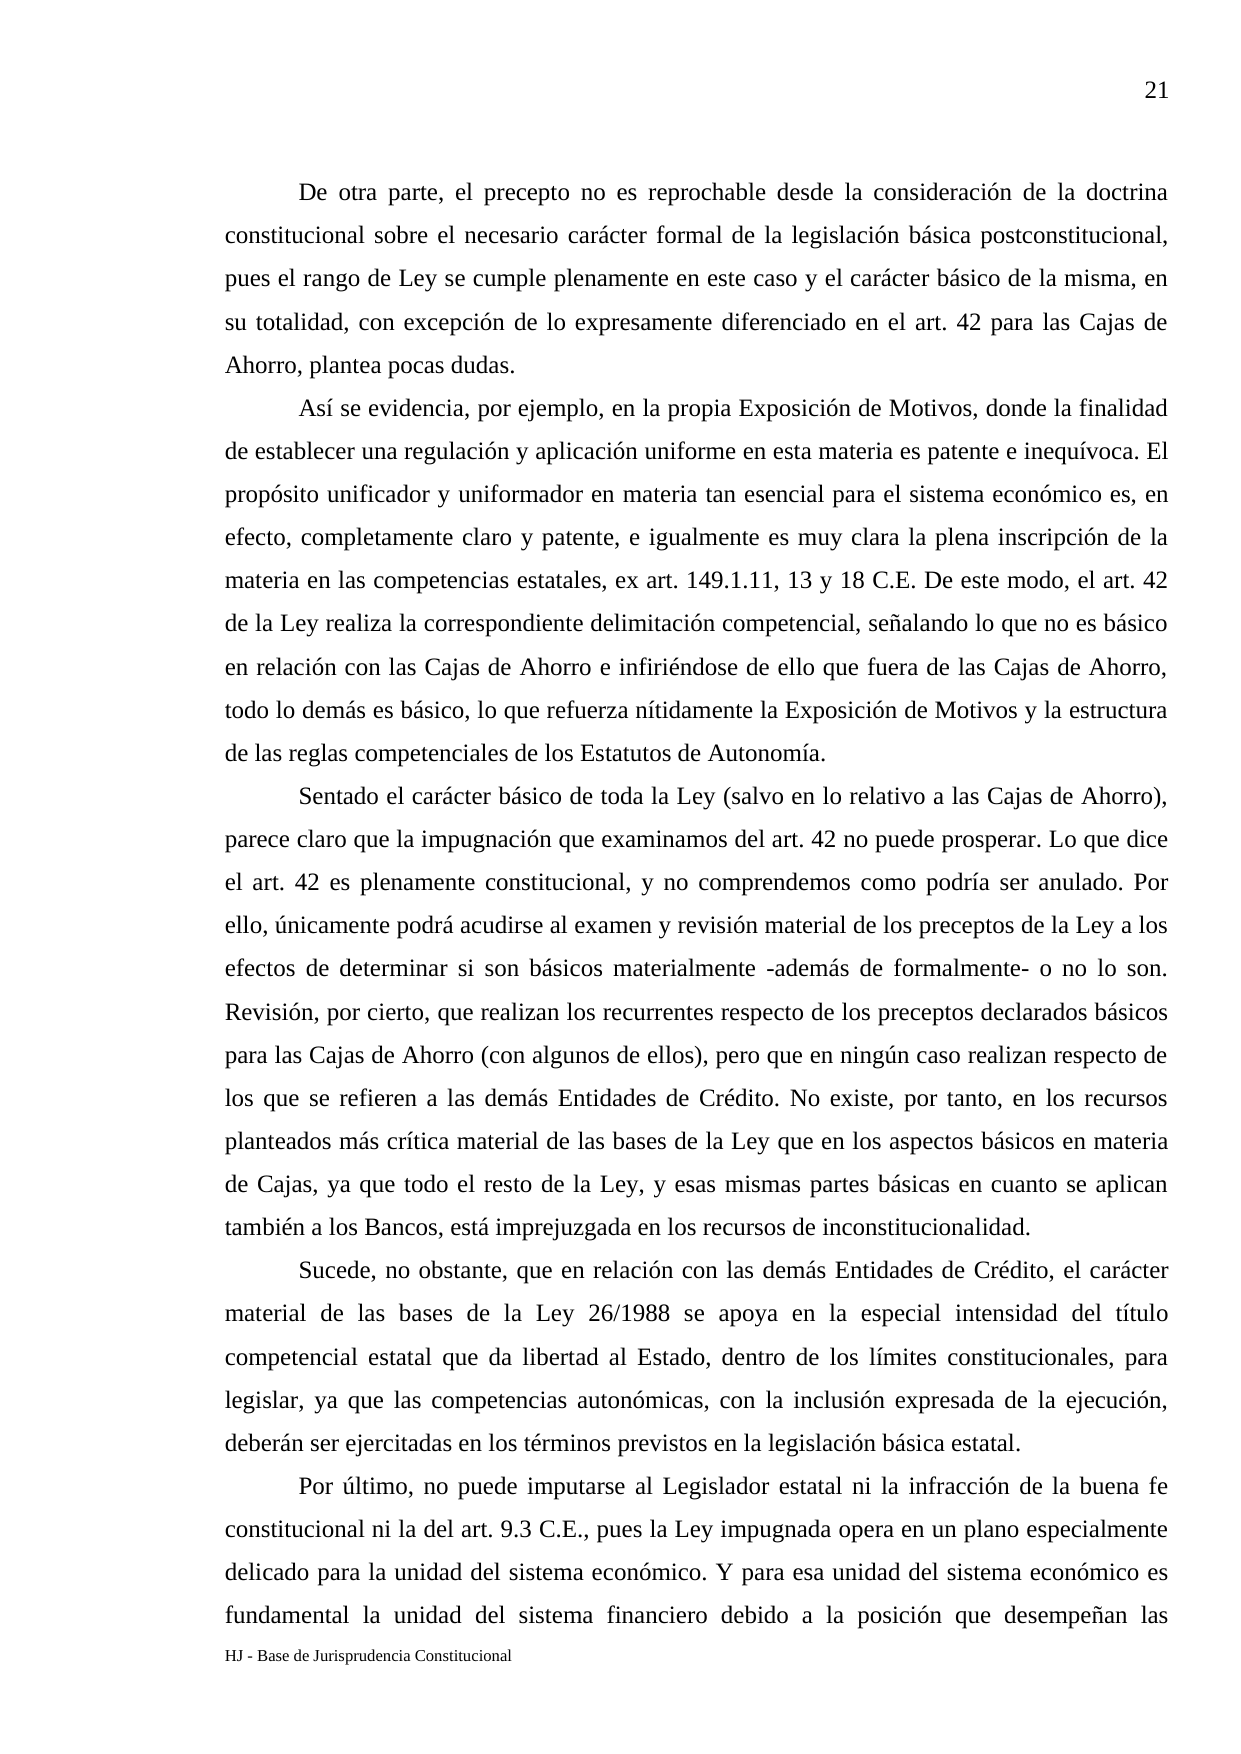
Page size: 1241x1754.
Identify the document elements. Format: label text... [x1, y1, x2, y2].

text Sentado el carácter básico de toda la Ley (salvo en lo relativo a las Cajas de Ahorro), parece claro que la impugnación que examinamos del art. 42 no puede prosperar. Lo que dice el art. 42 es plenamente constitucional, y no comprendemos como podría ser anulado. Por ello, únicamente podrá acudirse al examen y revisión material de los preceptos de la Ley a los efectos de determinar si son básicos materialmente -además de formalmente- o no lo son. Revisión, por cierto, que realizan los recurrentes respecto de los preceptos declarados básicos para las Cajas de Ahorro (con algunos de ellos), pero que en ningún caso realizan respecto de los que se refieren a las demás Entidades de Crédito. No existe, por tanto, en los recursos planteados más crítica material de las bases de la Ley que en los aspectos básicos en materia de Cajas, ya que todo el resto de la Ley, y esas mismas partes básicas en cuanto se aplican también a los Bancos, está imprejuzgada en los recursos de inconstitucionalidad. [224, 781, 1169, 1241]
text De otra parte, el precepto no es reprochable desde la consideración de la doctrina constitucional sobre el necesario carácter formal de la legislación básica postconstitucional, pues el rango de Ley se cumple plenamente en este caso y el carácter básico de la misma, en su totalidad, con excepción de lo expresamente diferenciado en el art. 42 para las Cajas de Ahorro, plantea pocas dudas. [224, 177, 1169, 378]
text Así se evidencia, por ejemplo, en la propia Exposición de Motivos, donde la finalidad de establecer una regulación y aplicación uniforme en esta materia es patente e inequívoca. El propósito unificador y uniformador en materia tan esencial para el sistema económico es, en efecto, completamente claro y patente, e igualmente es muy clara la plena inscripción de la materia en las competencias estatales, ex art. 149.1.11, 13 y 18 C.E. De este modo, el art. 42 de la Ley realiza la correspondiente delimitación competencial, señalando lo que no es básico en relación con las Cajas de Ahorro e infiriéndose de ello que fuera de las Cajas de Ahorro, todo lo demás es básico, lo que refuerza nítidamente la Exposición de Motivos y la estructura de las reglas competenciales de los Estatutos de Autonomía. [224, 393, 1169, 767]
text Sucede, no obstante, que en relación con las demás Entidades de Crédito, el carácter material de las bases de la Ley 26/1988 se apoya en la especial intensidad del título competencial estatal que da libertad al Estado, dentro de los límites constitucionales, para legislar, ya que las competencias autonómicas, con la inclusión expresada de la ejecución, deberán ser ejercitadas en los términos previstos en la legislación básica estatal. [224, 1255, 1169, 1457]
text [224, 1471, 1169, 1629]
